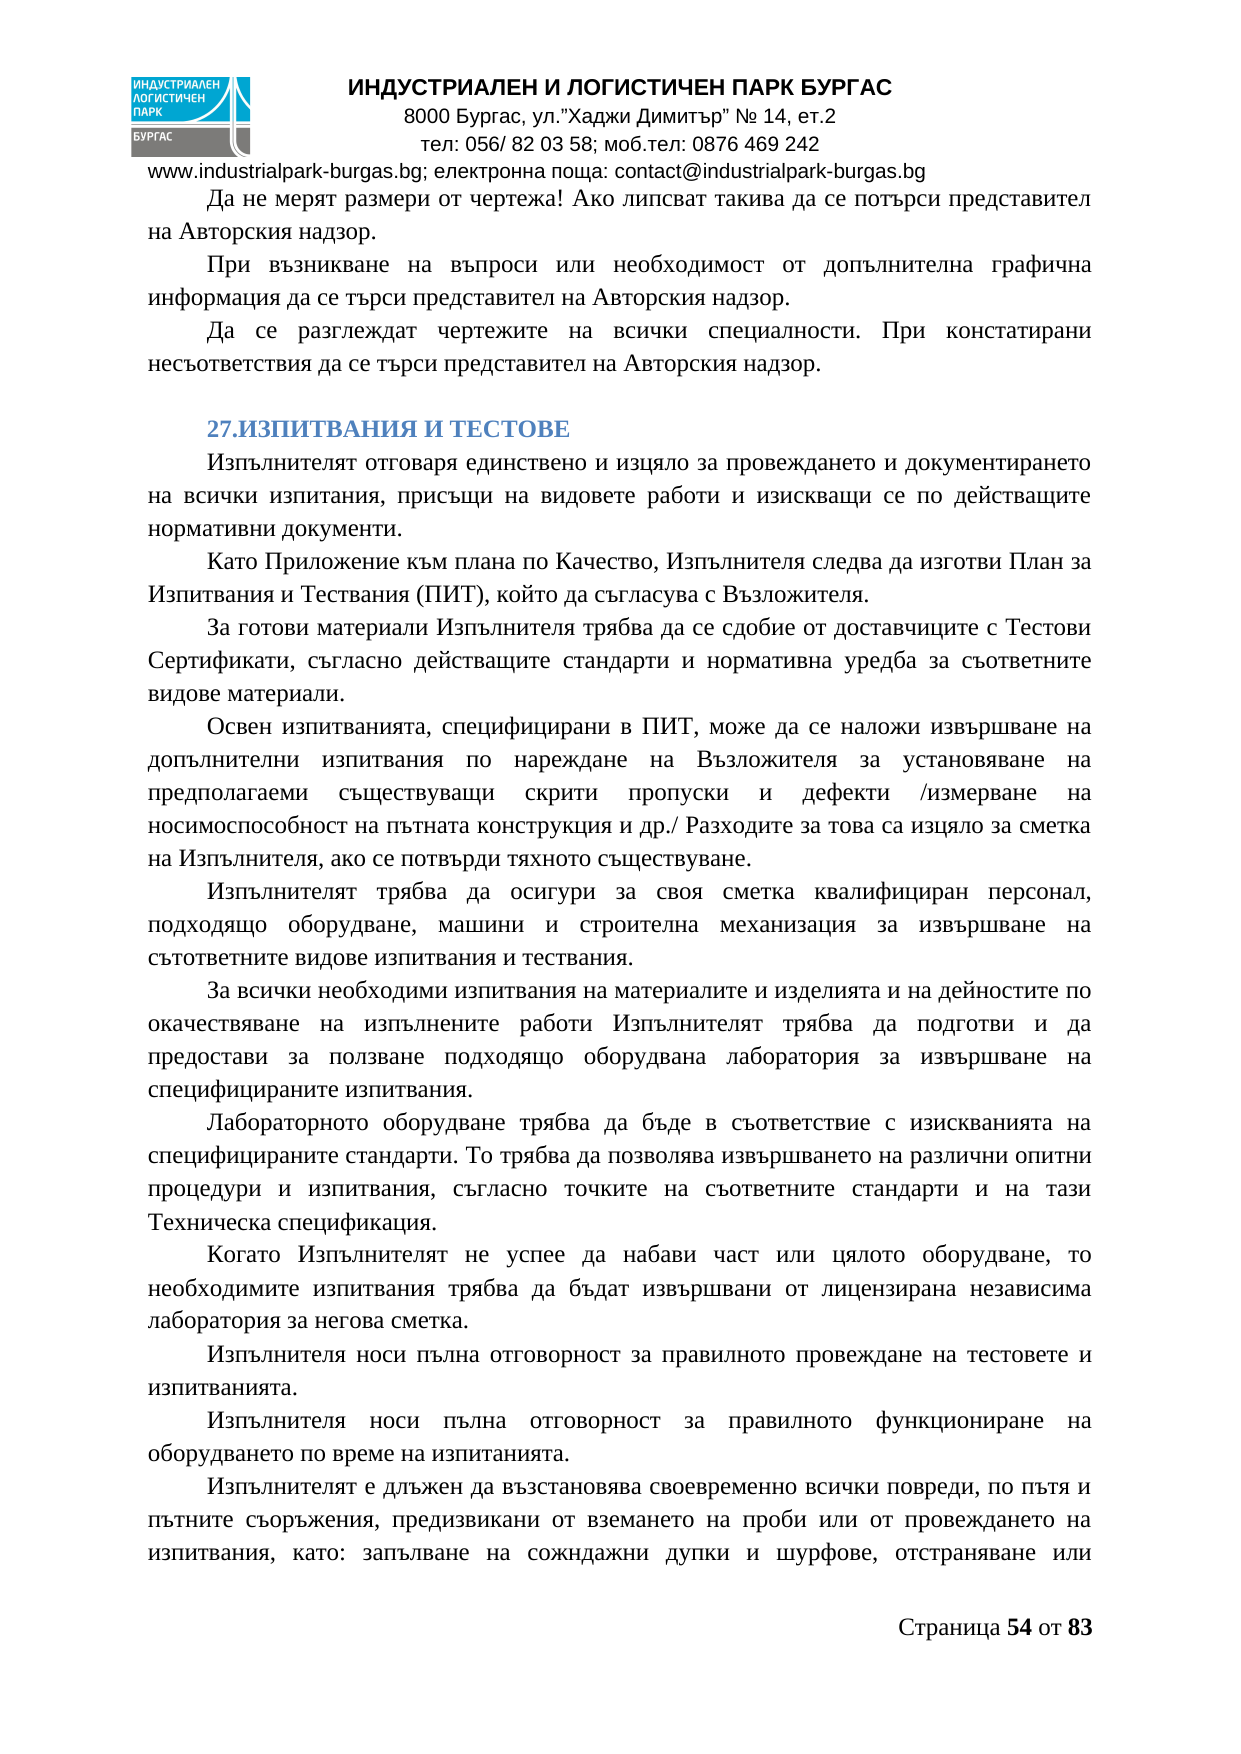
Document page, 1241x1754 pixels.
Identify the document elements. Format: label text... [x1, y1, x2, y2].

text Изпълнителят трябва да осигури за своя сметка квалифициран персонал, подходящо оборудване, машини и строителна механизация за извършване на сътответните видове изпитвания и тествания. [148, 876, 1093, 971]
text 27.ИЗПИТВАНИЯ И ТЕСТОВЕ [148, 414, 1093, 443]
text Лабораторното оборудване трябва да бъде в съответствие с изискванията на специфицираните стандарти. То трябва да позволява извършването на различни опитни процедури и изпитвания, съгласно точките на съответните стандарти и на тази Техническа спецификация. [148, 1107, 1093, 1235]
picture [134, 81, 143, 88]
text Изпълнителя носи пълна отговорност за правилното провеждане на тестовете и изпитванията. [148, 1339, 1093, 1400]
text Освен изпитванията, специфицирани в ПИТ, може да се наложи извършване на допълнителни изпитвания по нареждане на Възложителя за установяване на предполагаеми съществуващи скрити пропуски и дефекти /измерване на носимоспособност на пътната конструкция и др./ Разходите за това са изцяло за сметка на Изпълнителя, ако се потвърди тяхното съществуване. [148, 711, 1093, 872]
picture [186, 95, 193, 101]
text Да не мерят размери от чертежа! Aко липсват такива да се потърси представител на Авторския надзор. [148, 183, 1093, 245]
text При възникване на въпроси или необходимост от допълнителна графична информация да се търси представител на Авторския надзор. [148, 249, 1093, 311]
text Изпълнителя носи пълна отговорност за правилното функциониране на оборудването по време на изпитанията. [148, 1405, 1093, 1466]
text Като Приложение към плана по Качество, Изпълнителя следва да изготви План за Изпитвания и Тествания (ПИТ), който да съгласува с Възложителя. [148, 546, 1093, 608]
text За всички необходими изпитвания на материалите и изделията и на дейностите по окачествяване на изпълнените работи Изпълнителят трябва да подготви и да предостави за ползване подходящо оборудвана лаборатория за извършване на специфицираните изпитвания. [148, 975, 1093, 1103]
text Когато Изпълнителят не успее да набави част или цялото оборудване, то необходимите изпитвания трябва да бъдат извършвани от лицензирана независима лаборатория за негова сметка. [148, 1239, 1093, 1334]
text За готови материали Изпълнителя трябва да се сдобие от доставчиците с Тестови Сертификати, съгласно действащите стандарти и нормативна уредба за съответните видове материали. [148, 612, 1093, 707]
picture [176, 95, 185, 101]
text Да се разглеждат чертежите на всички специалности. При констатирани несъответствия да се търси представител на Авторския надзор. [148, 315, 1093, 377]
picture [131, 77, 251, 157]
